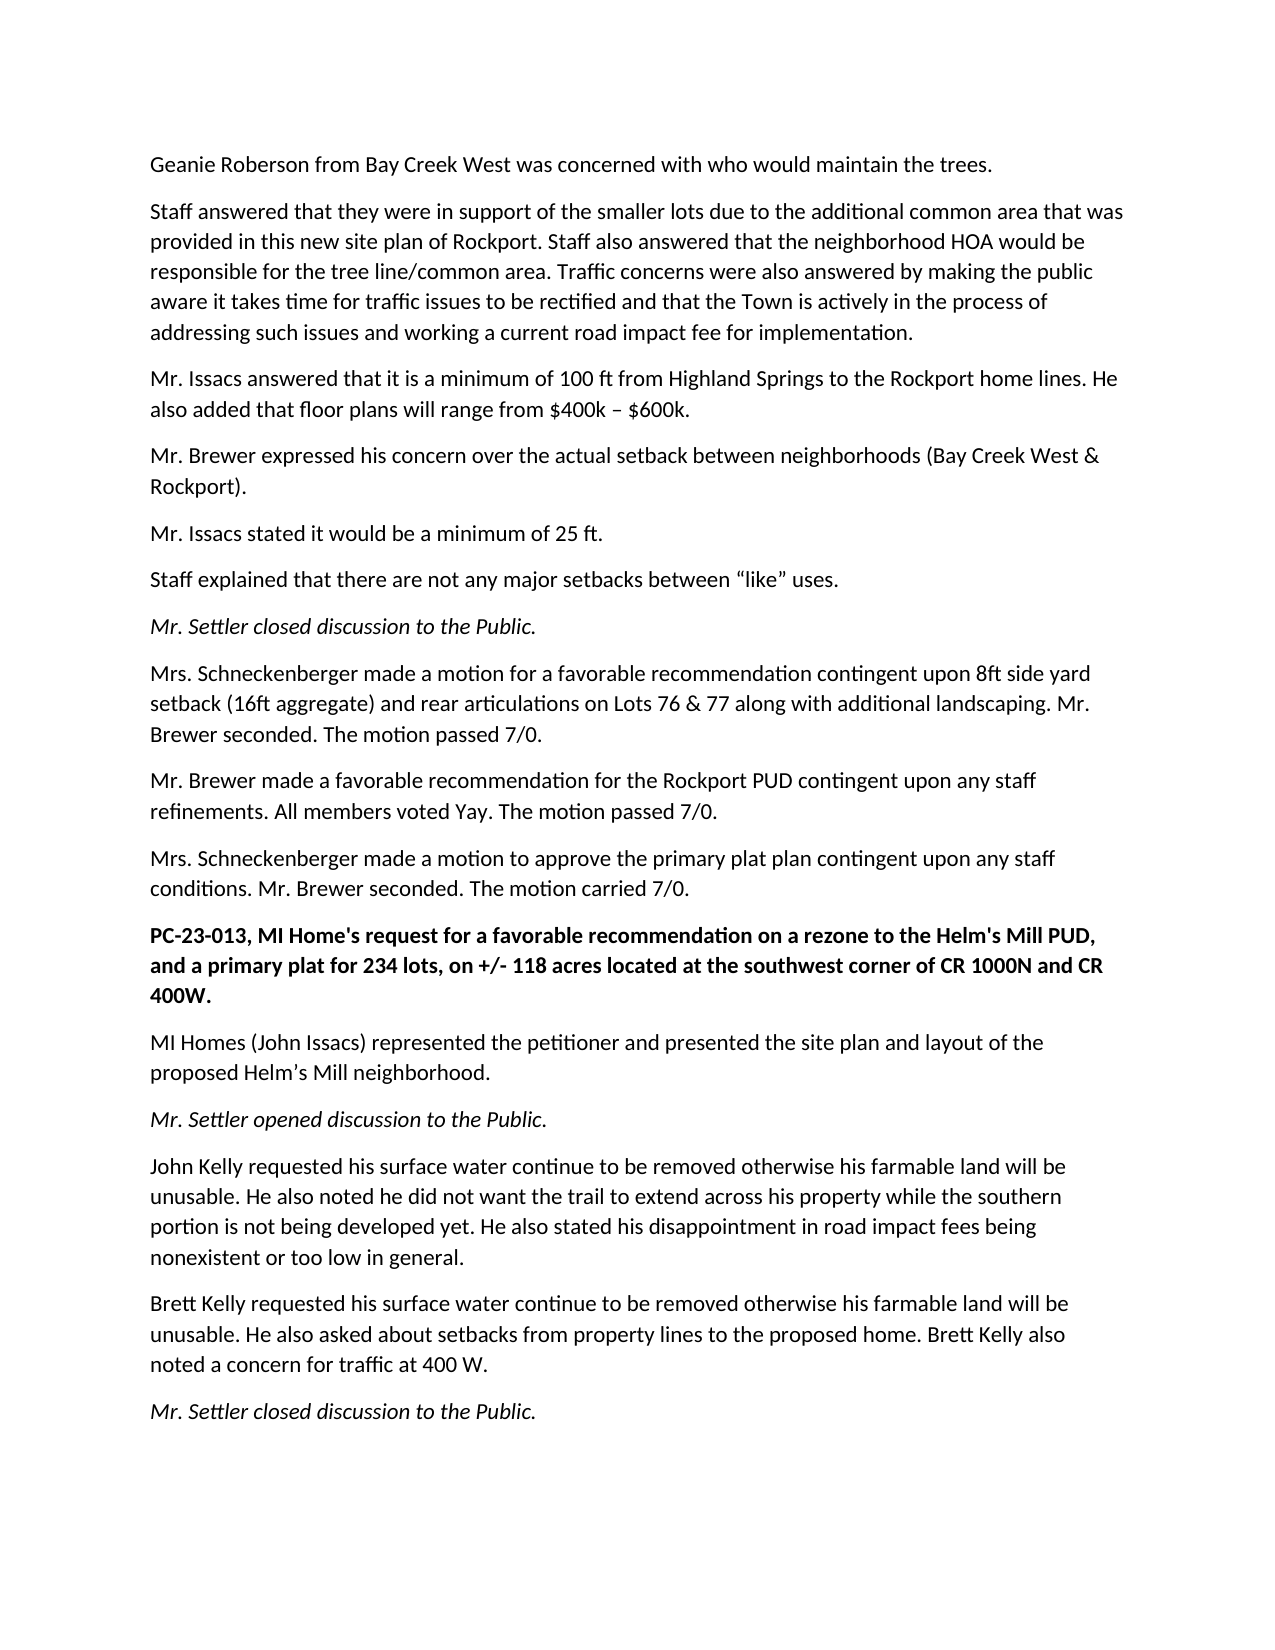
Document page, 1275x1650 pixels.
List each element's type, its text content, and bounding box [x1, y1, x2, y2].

text Mr. Brewer expressed his concern over the actual setback between neighborhoods (Bay Creek West & Rockport). [150, 442, 1125, 500]
text Mrs. Schneckenberger made a motion to approve the primary plat plan contingent upon any staff conditions. Mr. Brewer seconded. The motion carried 7/0. [150, 844, 1125, 902]
text Staff explained that there are not any major setbacks between “like” uses. [150, 566, 1125, 594]
text Mr. Brewer made a favorable recommendation for the Rockport PUD contingent upon any staff refinements. All members voted Yay. The motion passed 7/0. [150, 767, 1125, 825]
text Staff answered that they were in support of the smaller lots due to the additional common area that was provided in this new site plan of Rockport. Staff also answered that the neighborhood HOA would be responsible for the tree line/common area. Traffic concerns were also answered by making the public aware it takes time for traffic issues to be rectified and that the Town is actively in the process of addressing such issues and working a current road impact fee for implementation. [150, 197, 1125, 346]
text Mr. Issacs stated it would be a minimum of 25 ft. [150, 519, 1125, 547]
text Mr. Settler opened discussion to the Public. [150, 1105, 1125, 1133]
text Geanie Roberson from Bay Creek West was concerned with who would maintain the trees. [150, 150, 1125, 178]
text Mr. Settler closed discussion to the Public. [150, 1397, 1125, 1425]
text Mr. Settler closed discussion to the Public. [150, 612, 1125, 641]
text MI Homes (John Issacs) represented the petitioner and presented the site plan and layout of the proposed Helm’s Mill neighborhood. [150, 1028, 1125, 1086]
text John Kelly requested his surface water continue to be removed otherwise his farmable land will be unusable. He also noted he did not want the trail to extend across his property while the southern portion is not being developed yet. He also stated his disappointment in road impact fees being nonexistent or too low in general. [150, 1152, 1125, 1271]
text Brett Kelly requested his surface water continue to be removed otherwise his farmable land will be unusable. He also asked about setbacks from property lines to the proposed home. Brett Kelly also noted a concern for traffic at 400 W. [150, 1289, 1125, 1378]
text PC-23-013, MI Home's request for a favorable recommendation on a rezone to the Helm's Mill PUD, and a primary plat for 234 lots, on +/- 118 acres located at the southwest corner of CR 1000N and CR 400W. [150, 921, 1125, 1009]
text Mr. Issacs answered that it is a minimum of 100 ft from Highland Springs to the Rockport home lines. He also added that floor plans will range from $400k – $600k. [150, 364, 1125, 423]
text Mrs. Schneckenberger made a motion for a favorable recommendation contingent upon 8ft side yard setback (16ft aggregate) and rear articulations on Lots 76 & 77 along with additional landscaping. Mr. Brewer seconded. The motion passed 7/0. [150, 659, 1125, 748]
